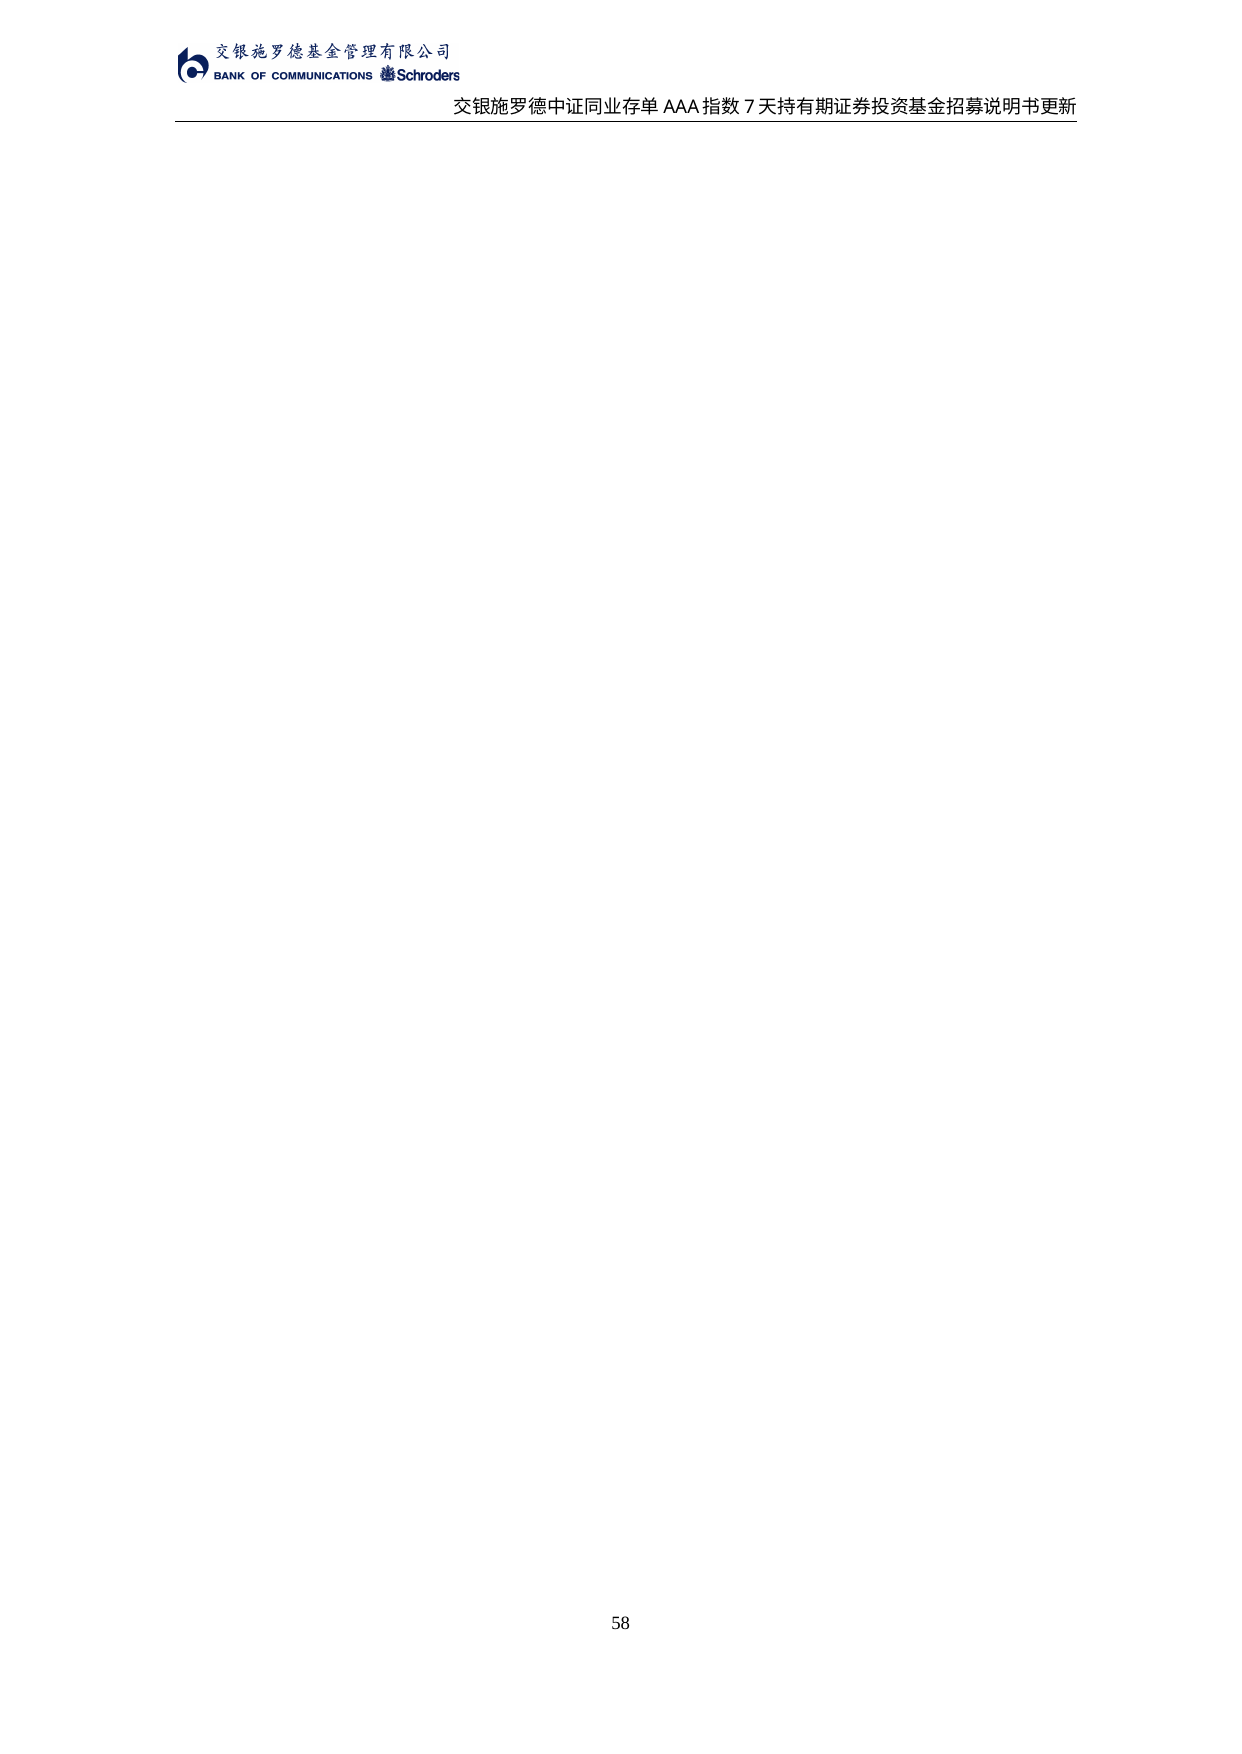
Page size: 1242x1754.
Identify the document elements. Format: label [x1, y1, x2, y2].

picture [178, 43, 460, 83]
